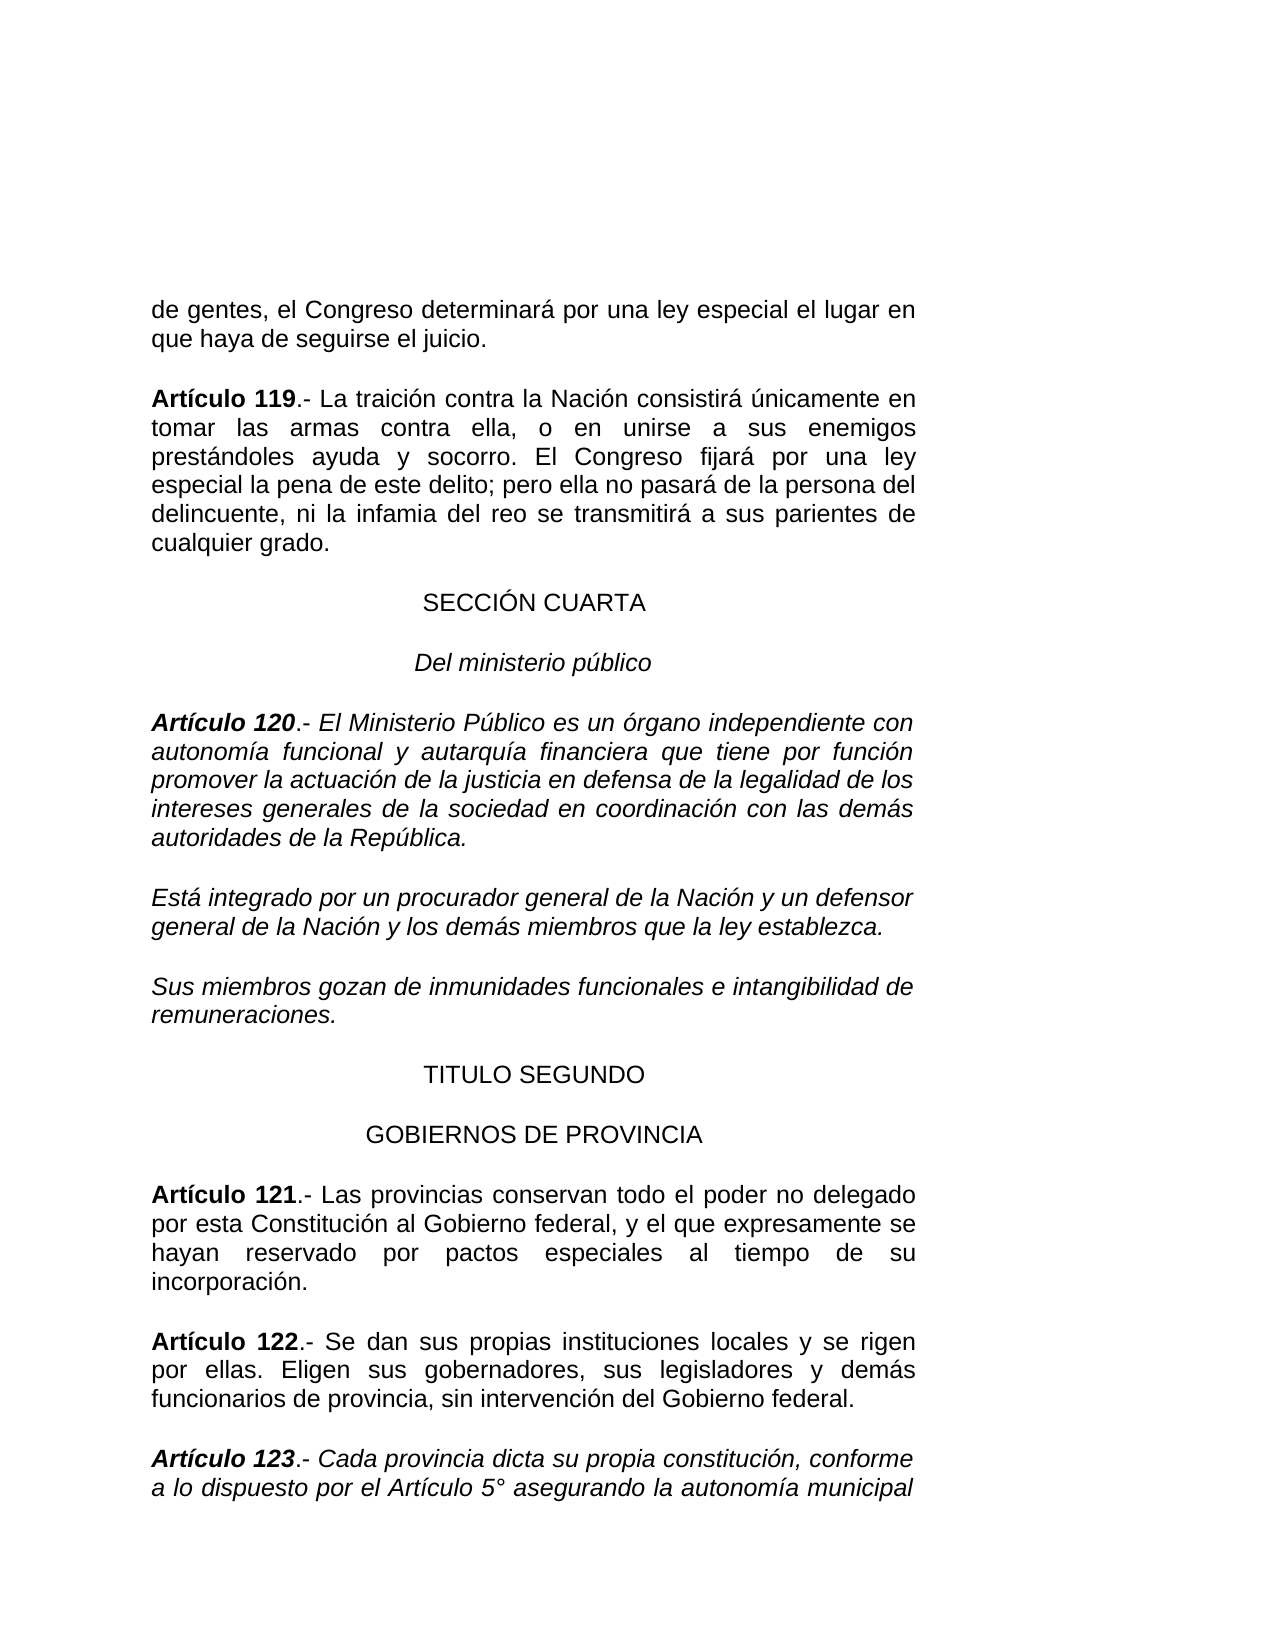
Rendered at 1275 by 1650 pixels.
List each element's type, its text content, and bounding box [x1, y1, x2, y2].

text TITULO SEGUNDO [151, 1060, 917, 1089]
text Artículo 122.- Se dan sus propias instituciones locales y se rigen por ellas. Eligen sus gobernadores, sus legisladores y demás funcionarios de provincia, sin intervención del Gobierno federal. [151, 1327, 917, 1413]
text Del ministerio público [151, 648, 917, 677]
text Artículo 120.- El Ministerio Público es un órgano independiente con autonomía funcional y autarquía financiera que tiene por función promover la actuación de la justicia en defensa de la legalidad de los intereses generales de la sociedad en coordinación con las demás autoridades de la República. [151, 708, 917, 852]
text Sus miembros gozan de inmunidades funcionales e intangibilidad de remuneraciones. [151, 972, 917, 1029]
text Está integrado por un procurador general de la Nación y un defensor general de la Nación y los demás miembros que la ley establezca. [151, 883, 917, 940]
text SECCIÓN CUARTA [151, 588, 917, 617]
text Artículo 121.- Las provincias conservan todo el poder no delegado por esta Constitución al Gobierno federal, y el que expresamente se hayan reservado por pactos especiales al tiempo de su incorporación. [151, 1180, 917, 1295]
text Artículo 119.- La traición contra la Nación consistirá únicamente en tomar las armas contra ella, o en unirse a sus enemigos prestándoles ayuda y socorro. El Congreso fijará por una ley especial la pena de este delito; pero ella no pasará de la persona del delincuente, ni la infamia del reo se transmitirá a sus parientes de cualquier grado. [151, 384, 917, 557]
text GOBIERNOS DE PROVINCIA [151, 1120, 917, 1149]
